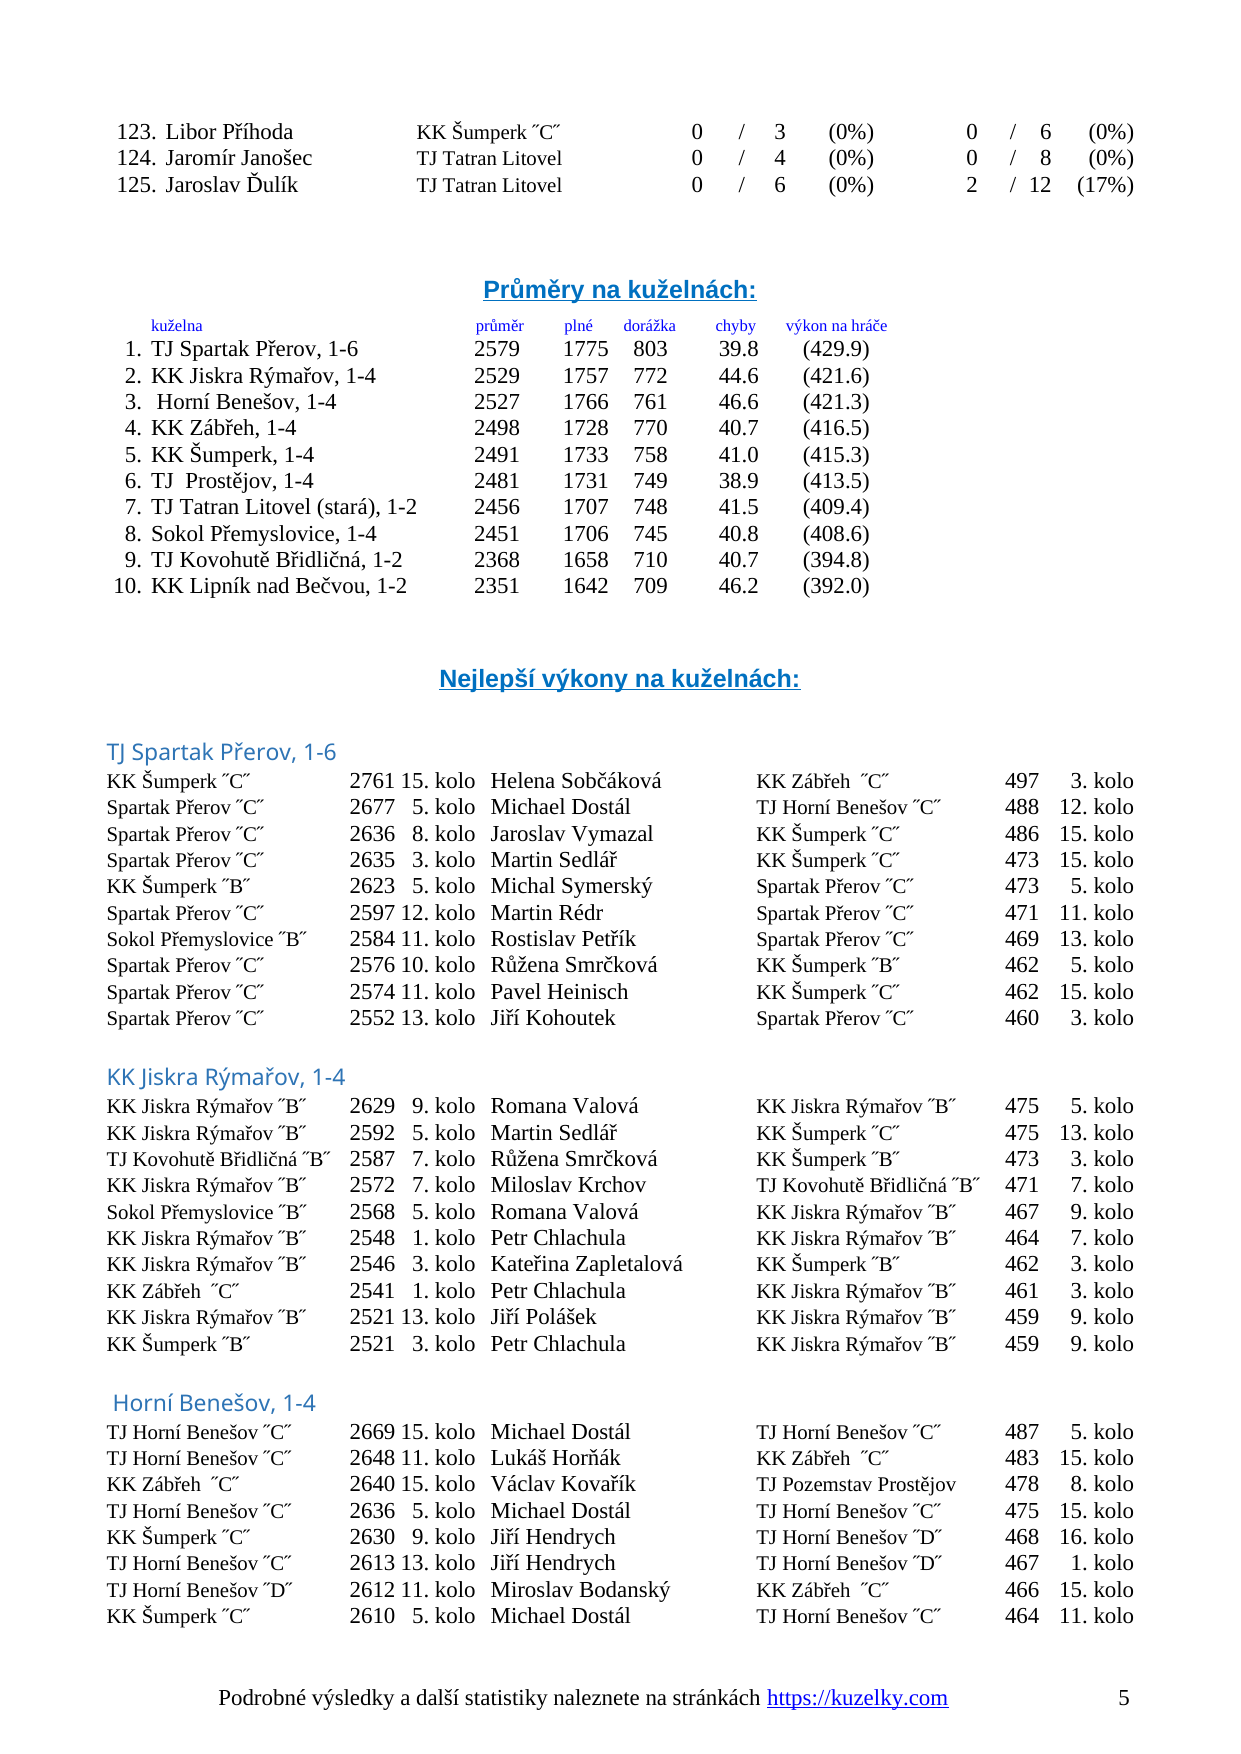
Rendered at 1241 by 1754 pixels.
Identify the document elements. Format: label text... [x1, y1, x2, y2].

text Spartak Přerov ˝C˝ 2677 5. kolo Michael Dostál TJ Horní Benešov ˝C˝ 488 12. kolo [106, 793, 1134, 820]
subtitle TJ Spartak Přerov, 1-6 [106, 736, 1134, 767]
text Spartak Přerov ˝C˝ 2574 11. kolo Pavel Heinisch KK Šumperk ˝C˝ 462 15. kolo [106, 978, 1134, 1004]
text Spartak Přerov ˝C˝ 2576 10. kolo Růžena Smrčková KK Šumperk ˝B˝ 462 5. kolo [106, 952, 1134, 978]
text Spartak Přerov ˝C˝ 2635 3. kolo Martin Sedlář KK Šumperk ˝C˝ 473 15. kolo [106, 846, 1134, 872]
text TJ Horní Benešov ˝C˝ 2648 11. kolo Lukáš Horňák KK Zábřeh ˝C˝ 483 15. kolo [106, 1444, 1134, 1470]
text KK Šumperk ˝C˝ 2610 5. kolo Michael Dostál TJ Horní Benešov ˝C˝ 464 11. kolo [106, 1602, 1134, 1628]
text kuželna průměr plné dorážka chyby výkon na hráče [106, 316, 1134, 335]
text KK Zábřeh ˝C˝ 2640 15. kolo Václav Kovařík TJ Pozemstav Prostějov 478 8. kolo [106, 1470, 1134, 1497]
text 8. Sokol Přemyslovice, 1-4 2451 1706 745 40.8 (408.6) [106, 520, 1134, 546]
text KK Šumperk ˝B˝ 2623 5. kolo Michal Symerský Spartak Přerov ˝C˝ 473 5. kolo [106, 872, 1134, 899]
text 7. TJ Tatran Litovel (stará), 1-2 2456 1707 748 41.5 (409.4) [106, 493, 1134, 520]
text 123. Libor Příhoda KK Šumperk ˝C˝ 0 / 3 (0%) 0 / 6 (0%) [106, 118, 1134, 144]
text KK Zábřeh ˝C˝ 2541 1. kolo Petr Chlachula KK Jiskra Rýmařov ˝B˝ 461 3. kolo [106, 1277, 1134, 1303]
text Průměry na kuželnách: [94, 275, 1145, 304]
text KK Jiskra Rýmařov ˝B˝ 2521 13. kolo Jiří Polášek KK Jiskra Rýmařov ˝B˝ 459 9. kolo [106, 1303, 1134, 1329]
text Spartak Přerov ˝C˝ 2597 12. kolo Martin Rédr Spartak Přerov ˝C˝ 471 11. kolo [106, 899, 1134, 925]
text TJ Horní Benešov ˝C˝ 2636 5. kolo Michael Dostál TJ Horní Benešov ˝C˝ 475 15. kolo [106, 1497, 1134, 1523]
subtitle Horní Benešov, 1-4 [106, 1386, 1134, 1418]
text KK Jiskra Rýmařov ˝B˝ 2629 9. kolo Romana Valová KK Jiskra Rýmařov ˝B˝ 475 5. kolo [106, 1092, 1134, 1119]
text 125. Jaroslav Ďulík TJ Tatran Litovel 0 / 6 (0%) 2 / 12 (17%) [106, 171, 1134, 197]
text 5. KK Šumperk, 1-4 2491 1733 758 41.0 (415.3) [106, 441, 1134, 467]
text 4. KK Zábřeh, 1-4 2498 1728 770 40.7 (416.5) [106, 414, 1134, 441]
text TJ Horní Benešov ˝C˝ 2613 13. kolo Jiří Hendrych TJ Horní Benešov ˝D˝ 467 1. kolo [106, 1549, 1134, 1576]
text 9. TJ Kovohutě Břidličná, 1-2 2368 1658 710 40.7 (394.8) [106, 546, 1134, 572]
text 3. Horní Benešov, 1-4 2527 1766 761 46.6 (421.3) [106, 388, 1134, 414]
text KK Šumperk ˝B˝ 2521 3. kolo Petr Chlachula KK Jiskra Rýmařov ˝B˝ 459 9. kolo [106, 1329, 1134, 1356]
text Spartak Přerov ˝C˝ 2636 8. kolo Jaroslav Vymazal KK Šumperk ˝C˝ 486 15. kolo [106, 820, 1134, 846]
text TJ Horní Benešov ˝D˝ 2612 11. kolo Miroslav Bodanský KK Zábřeh ˝C˝ 466 15. kolo [106, 1576, 1134, 1602]
text KK Šumperk ˝C˝ 2761 15. kolo Helena Sobčáková KK Zábřeh ˝C˝ 497 3. kolo [106, 767, 1134, 793]
text TJ Horní Benešov ˝C˝ 2669 15. kolo Michael Dostál TJ Horní Benešov ˝C˝ 487 5. kolo [106, 1418, 1134, 1444]
text KK Jiskra Rýmařov ˝B˝ 2592 5. kolo Martin Sedlář KK Šumperk ˝C˝ 475 13. kolo [106, 1119, 1134, 1145]
text Nejlepší výkony na kuželnách: [94, 664, 1145, 693]
text KK Jiskra Rýmařov ˝B˝ 2572 7. kolo Miloslav Krchov TJ Kovohutě Břidličná ˝B˝ 471 7. kolo [106, 1171, 1134, 1198]
text KK Jiskra Rýmařov ˝B˝ 2546 3. kolo Kateřina Zapletalová KK Šumperk ˝B˝ 462 3. kolo [106, 1251, 1134, 1277]
text 6. TJ Prostějov, 1-4 2481 1731 749 38.9 (413.5) [106, 467, 1134, 493]
text KK Šumperk ˝C˝ 2630 9. kolo Jiří Hendrych TJ Horní Benešov ˝D˝ 468 16. kolo [106, 1523, 1134, 1549]
subtitle KK Jiskra Rýmařov, 1-4 [106, 1061, 1134, 1092]
text KK Jiskra Rýmařov ˝B˝ 2548 1. kolo Petr Chlachula KK Jiskra Rýmařov ˝B˝ 464 7. kolo [106, 1224, 1134, 1251]
text 10. KK Lipník nad Bečvou, 1-2 2351 1642 709 46.2 (392.0) [106, 572, 1134, 599]
text TJ Kovohutě Břidličná ˝B˝ 2587 7. kolo Růžena Smrčková KK Šumperk ˝B˝ 473 3. kolo [106, 1145, 1134, 1171]
text 1. TJ Spartak Přerov, 1-6 2579 1775 803 39.8 (429.9) [106, 335, 1134, 362]
text Sokol Přemyslovice ˝B˝ 2568 5. kolo Romana Valová KK Jiskra Rýmařov ˝B˝ 467 9. kolo [106, 1198, 1134, 1224]
text 2. KK Jiskra Rýmařov, 1-4 2529 1757 772 44.6 (421.6) [106, 362, 1134, 388]
text Spartak Přerov ˝C˝ 2552 13. kolo Jiří Kohoutek Spartak Přerov ˝C˝ 460 3. kolo [106, 1004, 1134, 1031]
text 124. Jaromír Janošec TJ Tatran Litovel 0 / 4 (0%) 0 / 8 (0%) [106, 144, 1134, 171]
text Sokol Přemyslovice ˝B˝ 2584 11. kolo Rostislav Petřík Spartak Přerov ˝C˝ 469 13. kolo [106, 925, 1134, 952]
